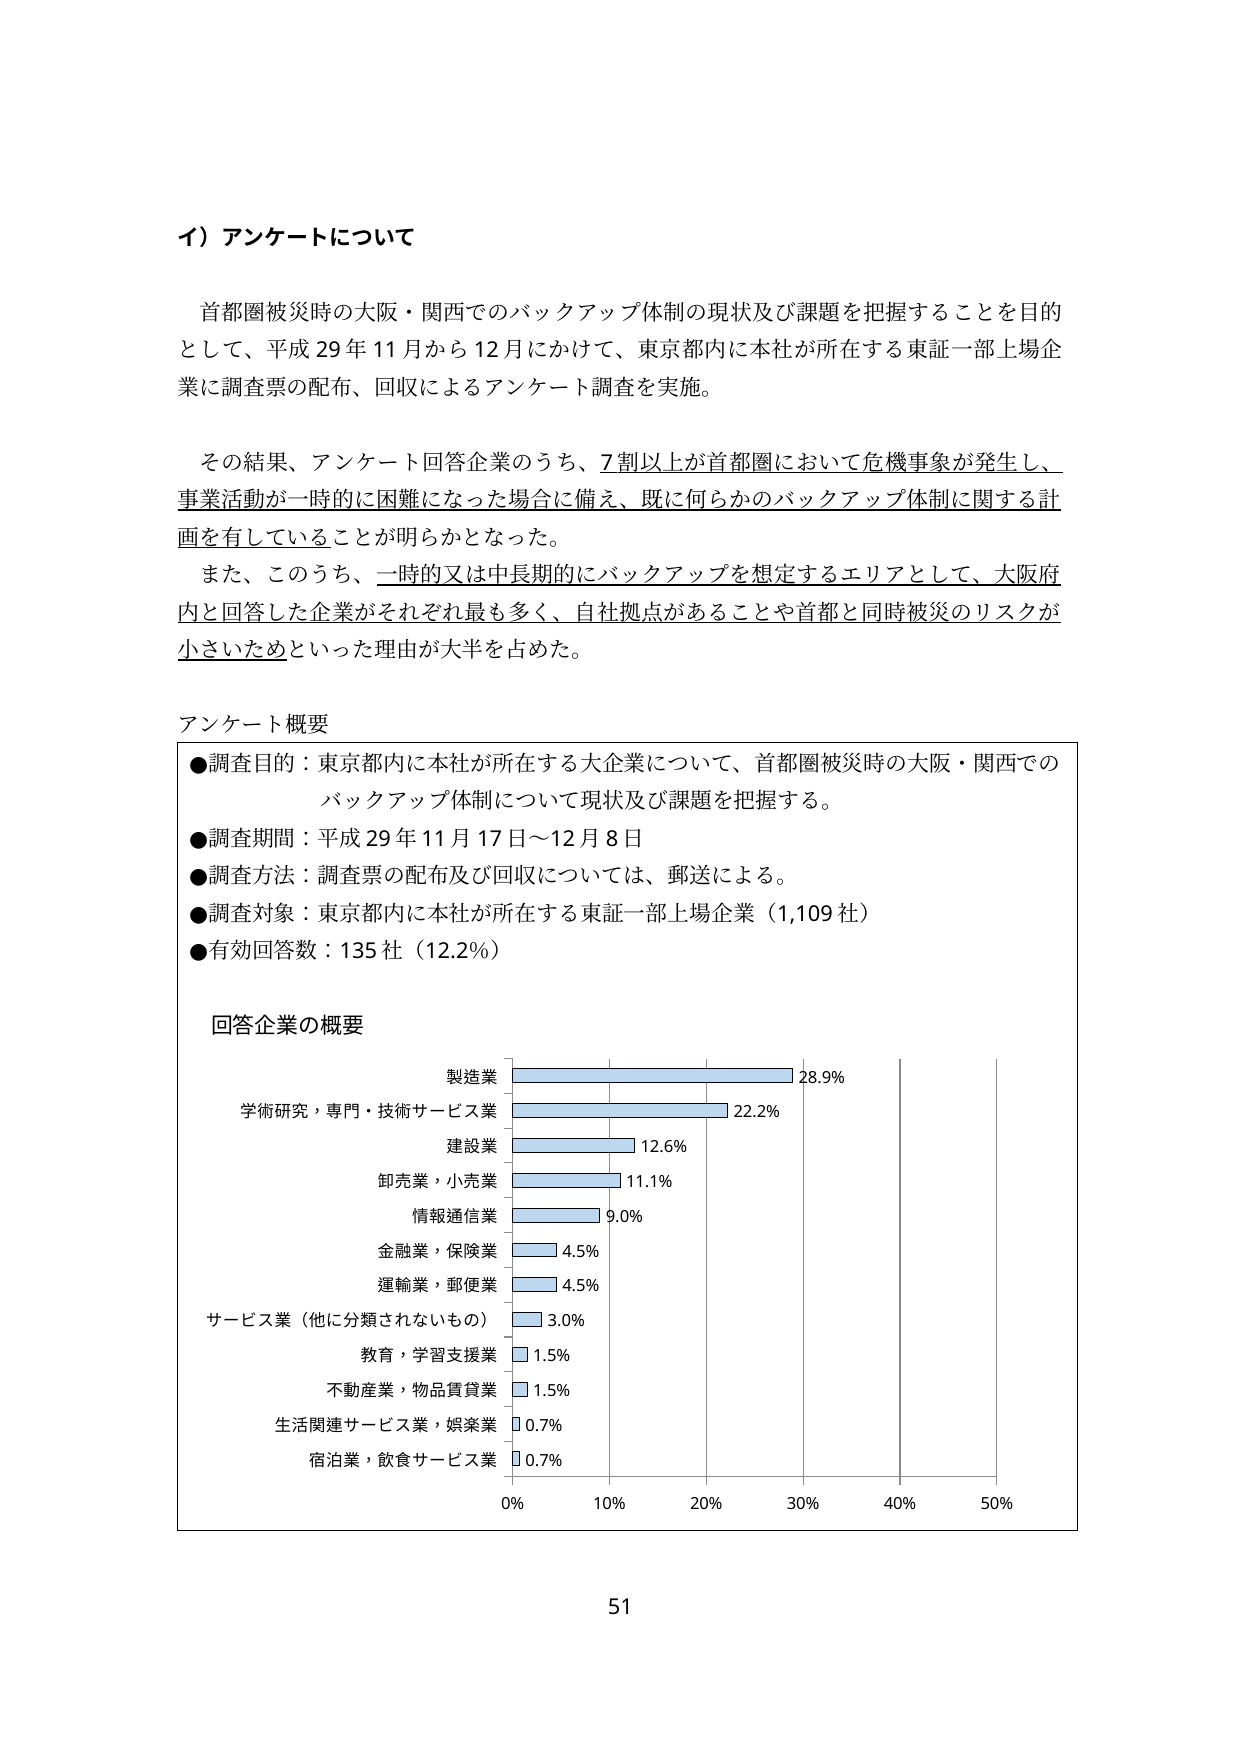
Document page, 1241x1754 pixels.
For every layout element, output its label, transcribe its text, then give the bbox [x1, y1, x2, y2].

text イ）アンケートについて [177, 217, 1063, 254]
text 首都圏被災時の大阪・関西でのバックアップ体制の現状及び課題を把握することを目的として、平成29年11月から12月にかけて、東京都内に本社が所在する東証一部上場企業に調査票の配布、回収によるアンケート調査を実施。 [177, 292, 1063, 404]
text また、このうち、一時的又は中長期的にバックアップを想定するエリアとして、大阪府内と回答した企業がそれぞれ最も多く、自社拠点があることや首都と同時被災のリスクが小さいためといった理由が大半を占めた。 [177, 554, 1063, 667]
text アンケート概要 [177, 704, 1063, 742]
table_header ●調査目的：東京都内に本社が所在する大企業について、首都圏被災時の大阪・関西での バックアップ体制について現状及び課題を把握する。 ●調査期間：平成29年11月17日～12月8日 ●調査方法：調査票の配布及び回収については、郵送による。 ●調査対象：東京都内に本社が所在する東証一部上場企業（1,109社） ●有効回答数：135社（12.2％） 回答企業の概要 [178, 743, 1077, 1530]
text その結果、アンケート回答企業のうち、7割以上が首都圏において危機事象が発生し、事業活動が一時的に困難になった場合に備え、既に何らかのバックアップ体制に関する計画を有していることが明らかとなった。 [177, 442, 1063, 554]
